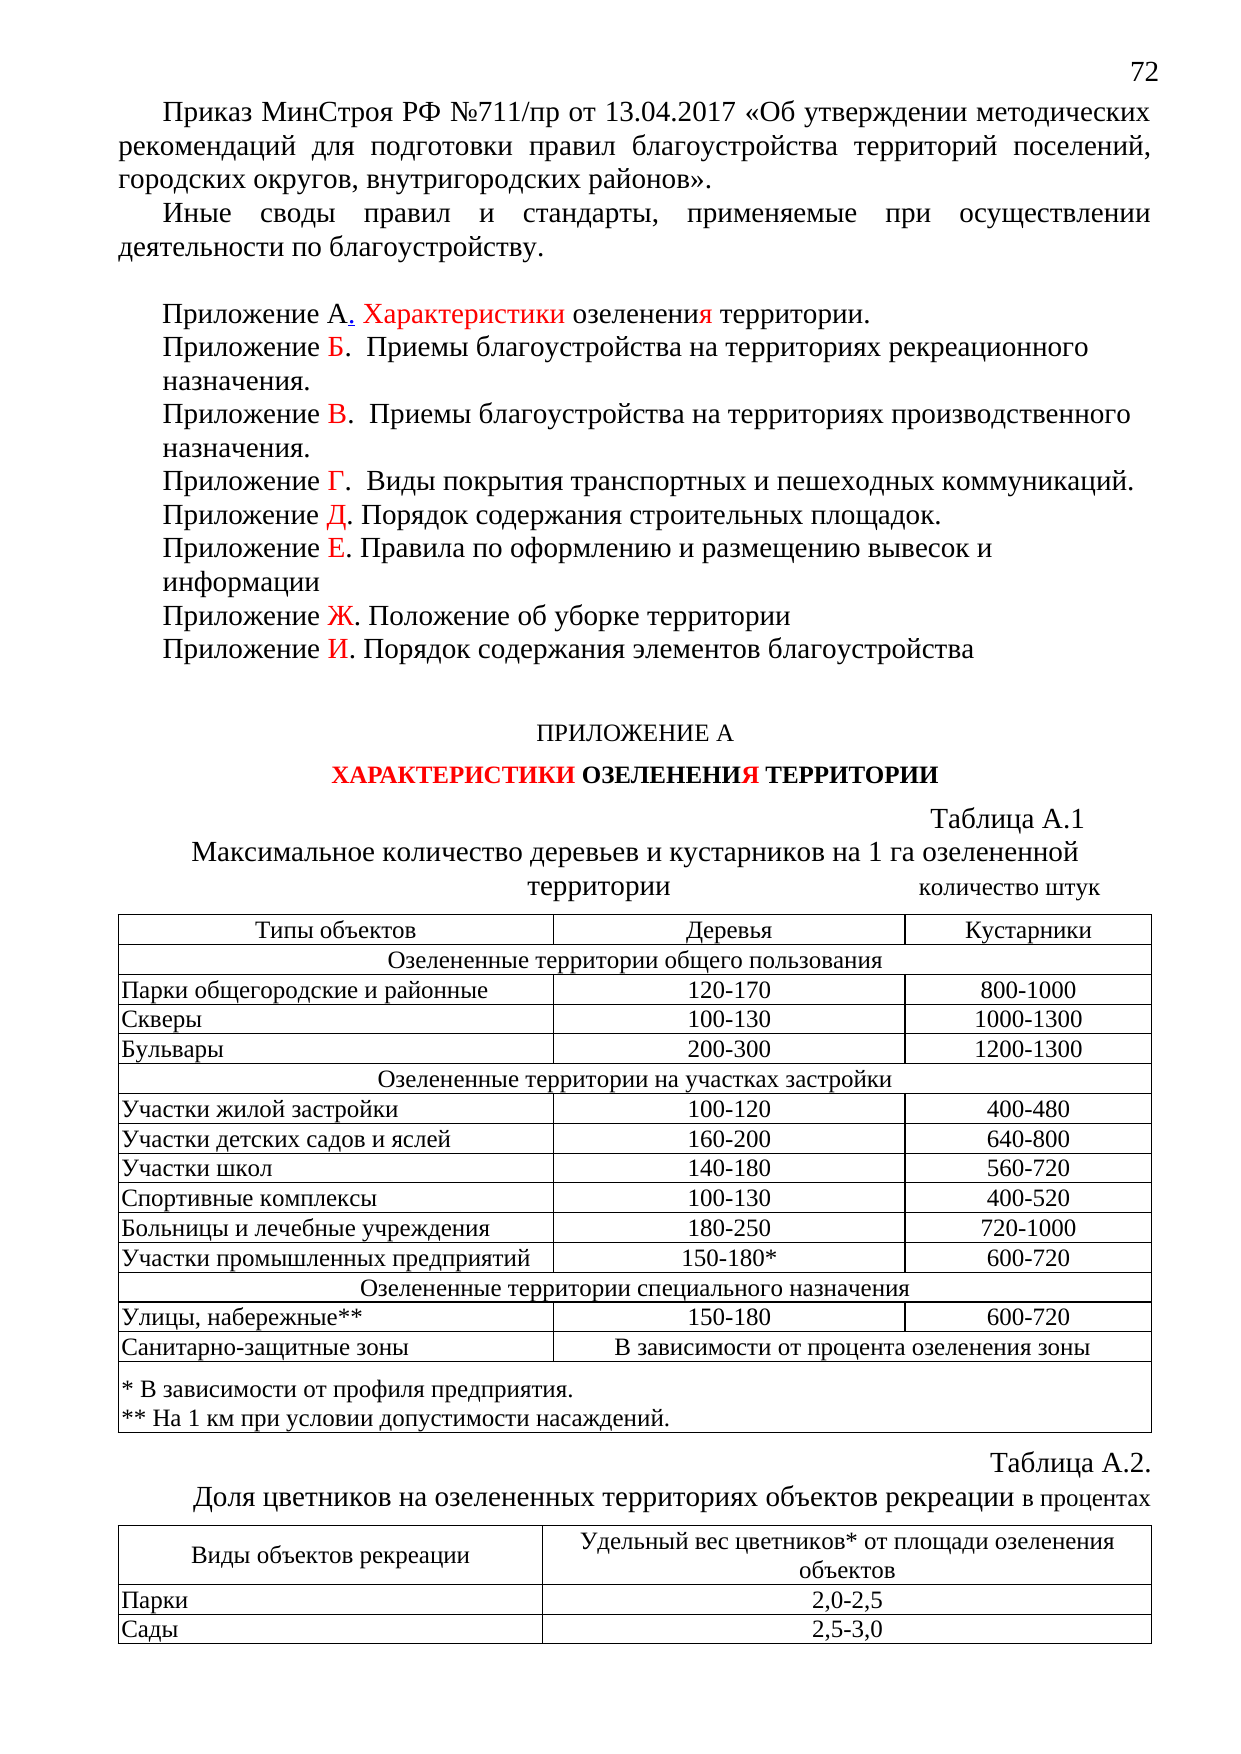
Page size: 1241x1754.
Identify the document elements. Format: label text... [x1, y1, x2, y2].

text Приложение Е. Правила по оформлению и размещению вывесок и [118, 531, 1152, 564]
text Максимальное количество деревьев и кустарников на озелененной [118, 834, 1152, 868]
table_cell 1200-1300 [906, 1034, 1151, 1063]
text территории количество штук [118, 868, 1152, 902]
table_header Типы объектов [119, 915, 553, 944]
table_header Кустарники [906, 915, 1151, 944]
table_cell 400-520 [906, 1183, 1151, 1212]
text Приложение Ж. Положение об уборке территории [118, 598, 1152, 631]
table_cell 140-180 [554, 1154, 904, 1182]
text Приказ МинСтроя РФ №711/пр от 13.04.2017 «Об утверждении методических рекомендаций для подготовки правил благоустройства территорий поселений, городских округов, внутригородских районов». [118, 94, 1152, 195]
table_cell 400-480 [906, 1094, 1151, 1123]
table_cell Озелененные территории общего пользования [119, 945, 1151, 974]
table_cell 720-1000 [906, 1213, 1151, 1242]
table_cell 2,5-3,0 [543, 1615, 1151, 1643]
table_cell Участки школ [119, 1154, 553, 1182]
text назначения. [118, 430, 1152, 463]
text Таблица А.1 [118, 801, 1152, 834]
table_cell Озелененные территории на участках застройки [119, 1064, 1151, 1093]
subtitle ПРИЛОЖЕНИЕ А [118, 718, 1152, 747]
table_cell 100-120 [554, 1094, 904, 1123]
table_cell Больницы и лечебные учреждения [119, 1213, 553, 1242]
table_cell 120-170 [554, 975, 904, 1003]
table_cell Участки детских садов и яслей [119, 1124, 553, 1152]
table_cell 800-1000 [906, 975, 1151, 1003]
table_cell В зависимости от процента озеленения зоны [554, 1332, 1151, 1361]
table_cell * В зависимости от профиля предприятия. ** На при условии допустимости насаждений. [119, 1362, 1151, 1432]
table_cell 560-720 [906, 1154, 1151, 1182]
table_cell 640-800 [906, 1124, 1151, 1152]
text Доля цветников на озелененных территориях объектов рекреации в процентах [118, 1479, 1152, 1513]
text назначения. [118, 363, 1152, 396]
table_cell 180-250 [554, 1213, 904, 1242]
table_cell 100-130 [554, 1183, 904, 1212]
text Приложение И. Порядок содержания элементов благоустройства [118, 631, 1152, 665]
table_cell Участки жилой застройки [119, 1094, 553, 1123]
table_cell 600-720 [906, 1243, 1151, 1272]
table_cell Улицы, набережные** [119, 1303, 553, 1331]
table_cell Участки промышленных предприятий [119, 1243, 553, 1272]
text информации [118, 564, 1152, 598]
table_cell 2,0-2,5 [543, 1585, 1151, 1613]
table_cell 150-180* [554, 1243, 904, 1272]
text Приложение А. Характеристики озеленения территории. [118, 296, 1093, 329]
table_header Виды объектов рекреации [119, 1526, 542, 1584]
text Приложение В. Приемы благоустройства на территориях производственного [118, 396, 1152, 430]
text Таблица А.2. [118, 1446, 1152, 1479]
table_cell 1000-1300 [906, 1005, 1151, 1033]
table_cell 160-200 [554, 1124, 904, 1152]
subtitle Приложение Д. Порядок содержания строительных площадок. [118, 497, 1152, 531]
text Приложение Г. Виды покрытия транспортных и пешеходных коммуникаций. [118, 463, 1152, 497]
table_cell Скверы [119, 1005, 553, 1033]
table_cell Спортивные комплексы [119, 1183, 553, 1212]
table_header Деревья [554, 915, 904, 944]
table_cell Бульвары [119, 1034, 553, 1063]
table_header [543, 1526, 1151, 1584]
text ХАРАКТЕРИСТИКИ ОЗЕЛЕНЕНИЯ ТЕРРИТОРИИ [118, 760, 1152, 788]
table_cell Санитарно-защитные зоны [119, 1332, 553, 1361]
table_cell Озелененные территории специального назначения [119, 1273, 1151, 1301]
table_cell Парки [119, 1585, 542, 1613]
table_cell 200-300 [554, 1034, 904, 1063]
text Иные своды правил и стандарты, применяемые при осуществлении деятельности по благоустройству. [118, 195, 1152, 262]
table_cell 600-720 [906, 1303, 1151, 1331]
table_cell 100-130 [554, 1005, 904, 1033]
text Приложение Б. Приемы благоустройства на территориях рекреационного [118, 329, 1152, 363]
table_cell Парки общегородские и районные [119, 975, 553, 1003]
table_cell Сады [119, 1615, 542, 1643]
table_cell 150-180 [554, 1303, 904, 1331]
